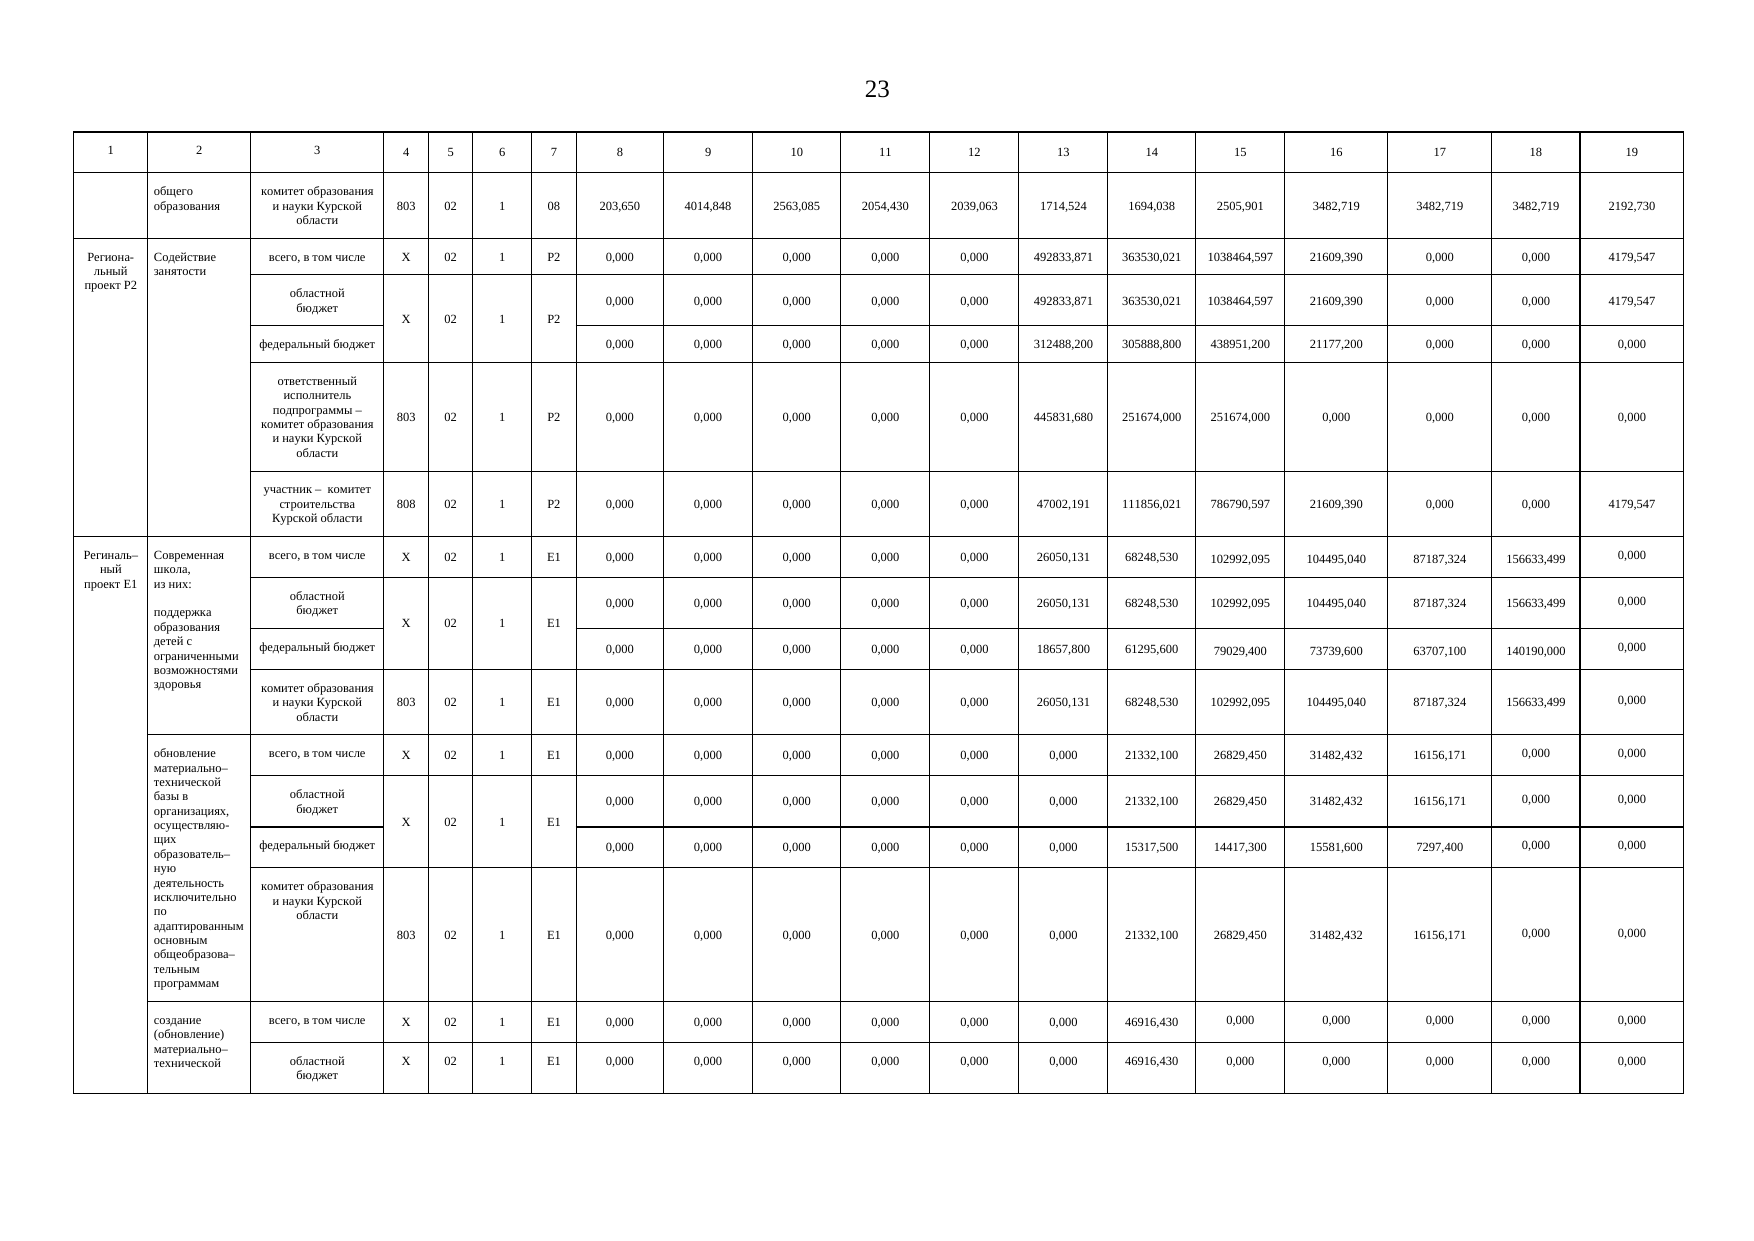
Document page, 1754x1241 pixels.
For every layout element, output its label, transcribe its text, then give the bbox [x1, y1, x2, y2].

table_cell областной бюджет [251, 1043, 383, 1093]
table_cell 0,000 [1581, 578, 1683, 628]
table_cell 0,000 [841, 537, 929, 577]
table_cell 0,000 [577, 868, 663, 1001]
table_header 12 [930, 133, 1018, 172]
table_cell 0,000 [1285, 363, 1387, 471]
table_cell 2039,063 [930, 173, 1018, 238]
table_cell X [384, 1002, 428, 1042]
table_cell 156633,499 [1492, 537, 1579, 577]
table_cell 0,000 [1581, 776, 1683, 826]
table_cell 0,000 [753, 239, 840, 274]
table_cell 0,000 [577, 326, 663, 362]
table_header 14 [1108, 133, 1195, 172]
table_header 10 [753, 133, 840, 172]
table_cell 1 [473, 472, 531, 536]
table_cell 7297,400 [1388, 828, 1491, 867]
table_cell 0,000 [930, 629, 1018, 669]
table_cell 21332,100 [1108, 776, 1195, 826]
table_cell 251674,000 [1196, 363, 1284, 471]
table_cell 0,000 [577, 735, 663, 775]
table_cell 21609,390 [1285, 275, 1387, 325]
table_cell 492833,871 [1019, 239, 1107, 274]
table_header 3 [251, 133, 383, 172]
table_cell 0,000 [753, 363, 840, 471]
table_cell Е1 [532, 578, 576, 669]
table_cell 0,000 [1019, 1043, 1107, 1093]
table_cell 0,000 [753, 1043, 840, 1093]
table_cell 4179,547 [1581, 239, 1683, 274]
table_cell 0,000 [1581, 326, 1683, 362]
table_cell 104495,040 [1285, 578, 1387, 628]
table_cell федеральный бюджет [251, 629, 383, 669]
table_cell 1 [473, 537, 531, 577]
table_cell 0,000 [1019, 868, 1107, 1001]
table_cell 438951,200 [1196, 326, 1284, 362]
table_cell 02 [429, 670, 472, 734]
table_cell 87187,324 [1388, 578, 1491, 628]
table_cell 26829,450 [1196, 868, 1284, 1001]
table_cell 0,000 [930, 363, 1018, 471]
table_cell 31482,432 [1285, 735, 1387, 775]
table_cell 0,000 [1581, 735, 1683, 775]
table_cell 21332,100 [1108, 735, 1195, 775]
table_cell 0,000 [1196, 1002, 1284, 1042]
table_cell 0,000 [930, 1043, 1018, 1093]
table_cell 0,000 [664, 1002, 752, 1042]
table_header 9 [664, 133, 752, 172]
table_cell 0,000 [930, 670, 1018, 734]
table_cell 0,000 [1581, 868, 1683, 1001]
table_cell 0,000 [1581, 537, 1683, 577]
table_cell 2192,730 [1581, 173, 1683, 238]
table_cell 0,000 [753, 275, 840, 325]
table_cell ответственный исполнитель подпрограммы – комитет образования и науки Курской области [251, 363, 383, 471]
table_cell 0,000 [1492, 275, 1579, 325]
table_cell 0,000 [664, 363, 752, 471]
table_cell 47002,191 [1019, 472, 1107, 536]
table_cell 0,000 [1388, 239, 1491, 274]
table_cell X [384, 275, 428, 362]
table_cell 1038464,597 [1196, 275, 1284, 325]
table_cell 02 [429, 776, 472, 867]
table_cell 1 [473, 239, 531, 274]
table_cell 0,000 [841, 578, 929, 628]
table_cell 0,000 [577, 828, 663, 867]
table_cell 02 [429, 578, 472, 669]
table_cell 26050,131 [1019, 578, 1107, 628]
table_cell 0,000 [841, 868, 929, 1001]
table_cell 104495,040 [1285, 670, 1387, 734]
table_cell 0,000 [664, 776, 752, 826]
table_cell 0,000 [1196, 1043, 1284, 1093]
table_cell 26829,450 [1196, 776, 1284, 826]
table_cell 4179,547 [1581, 472, 1683, 536]
table_cell 102992,095 [1196, 537, 1284, 577]
table_cell 0,000 [930, 239, 1018, 274]
table_cell 156633,499 [1492, 670, 1579, 734]
table_header 2 [148, 133, 250, 172]
table_cell всего, в том числе [251, 735, 383, 775]
table_cell 0,000 [841, 670, 929, 734]
table_cell 0,000 [1581, 1002, 1683, 1042]
table_cell 0,000 [930, 735, 1018, 775]
table_header 1 [74, 133, 147, 172]
table_cell 26050,131 [1019, 537, 1107, 577]
table_cell всего, в том числе [251, 537, 383, 577]
table_cell 0,000 [1581, 1043, 1683, 1093]
table_cell 46916,430 [1108, 1043, 1195, 1093]
table_cell 0,000 [664, 629, 752, 669]
table_cell 4014,848 [664, 173, 752, 238]
table_cell 08 [532, 173, 576, 238]
table_cell X [384, 776, 428, 867]
table_cell 0,000 [1492, 776, 1579, 826]
table_cell 0,000 [1492, 363, 1579, 471]
table_cell 803 [384, 173, 428, 238]
table_header 13 [1019, 133, 1107, 172]
table_cell 363530,021 [1108, 239, 1195, 274]
table_cell 492833,871 [1019, 275, 1107, 325]
table_cell 1 [473, 275, 531, 362]
table_cell 803 [384, 868, 428, 1001]
table_cell 0,000 [1492, 326, 1579, 362]
table_cell 0,000 [1019, 776, 1107, 826]
table_cell 21177,200 [1285, 326, 1387, 362]
table_cell 0,000 [841, 275, 929, 325]
table_header 15 [1196, 133, 1284, 172]
table_cell 0,000 [577, 537, 663, 577]
table_cell P2 [532, 472, 576, 536]
table_cell 46916,430 [1108, 1002, 1195, 1042]
table_header 4 [384, 133, 428, 172]
table_cell 0,000 [841, 828, 929, 867]
table_cell 0,000 [841, 326, 929, 362]
table_cell 1038464,597 [1196, 239, 1284, 274]
table_cell Е1 [532, 735, 576, 775]
table_cell 0,000 [753, 670, 840, 734]
table_header 7 [532, 133, 576, 172]
table_cell 15581,600 [1285, 828, 1387, 867]
table_cell 0,000 [664, 239, 752, 274]
table_header 5 [429, 133, 472, 172]
table_cell 0,000 [577, 670, 663, 734]
table_cell 0,000 [753, 1002, 840, 1042]
table_cell 0,000 [1492, 868, 1579, 1001]
table_cell 3482,719 [1388, 173, 1491, 238]
table_cell 21332,100 [1108, 868, 1195, 1001]
table_cell 0,000 [577, 239, 663, 274]
table_cell 312488,200 [1019, 326, 1107, 362]
table_cell всего, в том числе [251, 1002, 383, 1042]
table_cell 0,000 [1388, 363, 1491, 471]
table_cell 02 [429, 239, 472, 274]
table_cell 0,000 [1388, 275, 1491, 325]
table_cell 1 [473, 578, 531, 669]
table_cell X [384, 578, 428, 669]
table_cell 0,000 [1285, 1043, 1387, 1093]
table_cell 0,000 [930, 578, 1018, 628]
table_cell X [384, 735, 428, 775]
table_cell 0,000 [1019, 828, 1107, 867]
table_cell 0,000 [1581, 363, 1683, 471]
table_cell 0,000 [1388, 472, 1491, 536]
table_cell 87187,324 [1388, 670, 1491, 734]
table_cell 803 [384, 670, 428, 734]
table_cell 16156,171 [1388, 868, 1491, 1001]
table_cell 1 [473, 670, 531, 734]
table_cell 0,000 [753, 326, 840, 362]
table_cell 0,000 [577, 363, 663, 471]
table_cell 63707,100 [1388, 629, 1491, 669]
table_cell 68248,530 [1108, 578, 1195, 628]
table_cell 79029,400 [1196, 629, 1284, 669]
table_cell 0,000 [841, 1043, 929, 1093]
table_cell 1 [473, 1043, 531, 1093]
table_cell 3482,719 [1285, 173, 1387, 238]
table_cell Современная школа, из них: поддержка образования детей с ограниченными возможностями здоровья [148, 537, 250, 734]
table_cell 02 [429, 1002, 472, 1042]
table_cell Е1 [532, 776, 576, 867]
table_cell 0,000 [753, 776, 840, 826]
table_cell 0,000 [577, 275, 663, 325]
table_cell 0,000 [753, 828, 840, 867]
table_cell X [384, 239, 428, 274]
table_cell 0,000 [1492, 828, 1579, 867]
table_cell 87187,324 [1388, 537, 1491, 577]
table_header 8 [577, 133, 663, 172]
table_cell 0,000 [664, 868, 752, 1001]
table_cell 1 [473, 735, 531, 775]
table_cell 1694,038 [1108, 173, 1195, 238]
table_cell Содействие занятости [148, 239, 250, 536]
table_cell федеральный бюджет [251, 326, 383, 362]
table_cell 1 [473, 776, 531, 867]
table_cell 26829,450 [1196, 735, 1284, 775]
table_cell 0,000 [930, 275, 1018, 325]
table_cell 1 [473, 1002, 531, 1042]
table_cell участник – комитет строительства Курской области [251, 472, 383, 536]
table_cell областной бюджет [251, 578, 383, 628]
table_cell 0,000 [577, 1002, 663, 1042]
table_cell 0,000 [753, 629, 840, 669]
table_cell 15317,500 [1108, 828, 1195, 867]
table_cell 445831,680 [1019, 363, 1107, 471]
table_cell 31482,432 [1285, 776, 1387, 826]
table_cell федеральный бюджет [251, 828, 383, 867]
table_cell 1 [473, 363, 531, 471]
table_cell 0,000 [1492, 472, 1579, 536]
table_cell 102992,095 [1196, 670, 1284, 734]
table_header 17 [1388, 133, 1491, 172]
table_cell P2 [532, 363, 576, 471]
table_cell 21609,390 [1285, 239, 1387, 274]
table_cell 0,000 [664, 735, 752, 775]
table_cell 0,000 [1492, 735, 1579, 775]
table_cell 1714,524 [1019, 173, 1107, 238]
table_cell 73739,600 [1285, 629, 1387, 669]
table_cell Региона-льный проект Р2 [74, 239, 147, 536]
table_cell 0,000 [1388, 326, 1491, 362]
table_cell 61295,600 [1108, 629, 1195, 669]
table_cell 0,000 [1581, 828, 1683, 867]
table_header 18 [1492, 133, 1579, 172]
table_cell 0,000 [664, 828, 752, 867]
table_cell 0,000 [1019, 735, 1107, 775]
table_cell 0,000 [753, 578, 840, 628]
table_cell комитет образования и науки Курской области [251, 868, 383, 1001]
table_cell P2 [532, 239, 576, 274]
table_cell комитет образования и науки Курской области [251, 670, 383, 734]
table_cell обновление материально– технической базы в организациях, осуществляю-щих образователь– ную деятельность исключительно по адаптированным основным общеобразова– тельным программам [148, 735, 250, 1001]
table_cell 0,000 [930, 472, 1018, 536]
table_cell 4179,547 [1581, 275, 1683, 325]
table_cell 02 [429, 537, 472, 577]
table_cell 0,000 [930, 776, 1018, 826]
table_header 6 [473, 133, 531, 172]
table_cell Е1 [532, 537, 576, 577]
table_cell 251674,000 [1108, 363, 1195, 471]
table_cell 0,000 [664, 1043, 752, 1093]
table_cell 0,000 [841, 363, 929, 471]
table_cell 0,000 [664, 275, 752, 325]
table_cell 68248,530 [1108, 537, 1195, 577]
table_header 19 [1581, 133, 1683, 172]
table_header 16 [1285, 133, 1387, 172]
table_cell 0,000 [577, 1043, 663, 1093]
table_cell 0,000 [841, 1002, 929, 1042]
table_cell 02 [429, 472, 472, 536]
table_cell 0,000 [664, 670, 752, 734]
table_cell X [384, 1043, 428, 1093]
table_cell 02 [429, 275, 472, 362]
table_cell 0,000 [1285, 1002, 1387, 1042]
table_cell 140190,000 [1492, 629, 1579, 669]
table_cell 26050,131 [1019, 670, 1107, 734]
table_cell 0,000 [930, 537, 1018, 577]
table_cell областной бюджет [251, 776, 383, 826]
table_cell 21609,390 [1285, 472, 1387, 536]
table_cell 0,000 [664, 578, 752, 628]
table_cell 102992,095 [1196, 578, 1284, 628]
table_cell 0,000 [841, 239, 929, 274]
table_cell 203,650 [577, 173, 663, 238]
table_cell 305888,800 [1108, 326, 1195, 362]
table_cell областной бюджет [251, 275, 383, 325]
table_cell Е1 [532, 1043, 576, 1093]
table_cell 0,000 [753, 735, 840, 775]
table_cell 0,000 [577, 472, 663, 536]
table_cell 0,000 [1581, 670, 1683, 734]
table_cell 0,000 [664, 326, 752, 362]
table_cell 0,000 [930, 1002, 1018, 1042]
table_cell 16156,171 [1388, 735, 1491, 775]
table_cell 1 [473, 173, 531, 238]
table_cell 0,000 [1388, 1043, 1491, 1093]
table_cell 0,000 [930, 828, 1018, 867]
table_cell 0,000 [841, 629, 929, 669]
table_cell 0,000 [1388, 1002, 1491, 1042]
table_cell 16156,171 [1388, 776, 1491, 826]
table_cell 156633,499 [1492, 578, 1579, 628]
table_cell 0,000 [577, 776, 663, 826]
table_cell Е1 [532, 868, 576, 1001]
table_cell P2 [532, 275, 576, 362]
table_cell 18657,800 [1019, 629, 1107, 669]
table_cell 786790,597 [1196, 472, 1284, 536]
table_cell 0,000 [577, 629, 663, 669]
table_cell 0,000 [1581, 629, 1683, 669]
table_cell 0,000 [664, 472, 752, 536]
table_cell 0,000 [841, 472, 929, 536]
table_cell 02 [429, 868, 472, 1001]
table_cell 0,000 [1492, 1043, 1579, 1093]
table_cell 0,000 [841, 735, 929, 775]
table_cell 31482,432 [1285, 868, 1387, 1001]
table_cell 1 [473, 868, 531, 1001]
table_cell 0,000 [753, 537, 840, 577]
table_cell 0,000 [930, 868, 1018, 1001]
table_cell всего, в том числе [251, 239, 383, 274]
table_cell 3482,719 [1492, 173, 1579, 238]
table_cell 02 [429, 735, 472, 775]
table_cell 02 [429, 173, 472, 238]
table_cell 0,000 [930, 326, 1018, 362]
table_cell 0,000 [1019, 1002, 1107, 1042]
table_cell 2505,901 [1196, 173, 1284, 238]
table_cell Е1 [532, 1002, 576, 1042]
table_cell 2054,430 [841, 173, 929, 238]
table_cell комитет образования и науки Курской области [251, 173, 383, 238]
table_cell 0,000 [1492, 1002, 1579, 1042]
table_cell 68248,530 [1108, 670, 1195, 734]
table_cell 0,000 [841, 776, 929, 826]
table_cell 0,000 [753, 472, 840, 536]
table_cell Региналь– ный проект Е1 [74, 537, 147, 1093]
table_cell 111856,021 [1108, 472, 1195, 536]
table_cell 0,000 [753, 868, 840, 1001]
table_cell 803 [384, 363, 428, 471]
table_cell 2563,085 [753, 173, 840, 238]
table_cell 02 [429, 363, 472, 471]
table_cell 0,000 [577, 578, 663, 628]
table_cell 14417,300 [1196, 828, 1284, 867]
table_cell X [384, 537, 428, 577]
table_cell Е1 [532, 670, 576, 734]
table_cell 808 [384, 472, 428, 536]
table_cell 0,000 [664, 537, 752, 577]
table_cell 02 [429, 1043, 472, 1093]
table_cell 363530,021 [1108, 275, 1195, 325]
table_header 11 [841, 133, 929, 172]
table_cell 0,000 [1492, 239, 1579, 274]
table_cell 104495,040 [1285, 537, 1387, 577]
